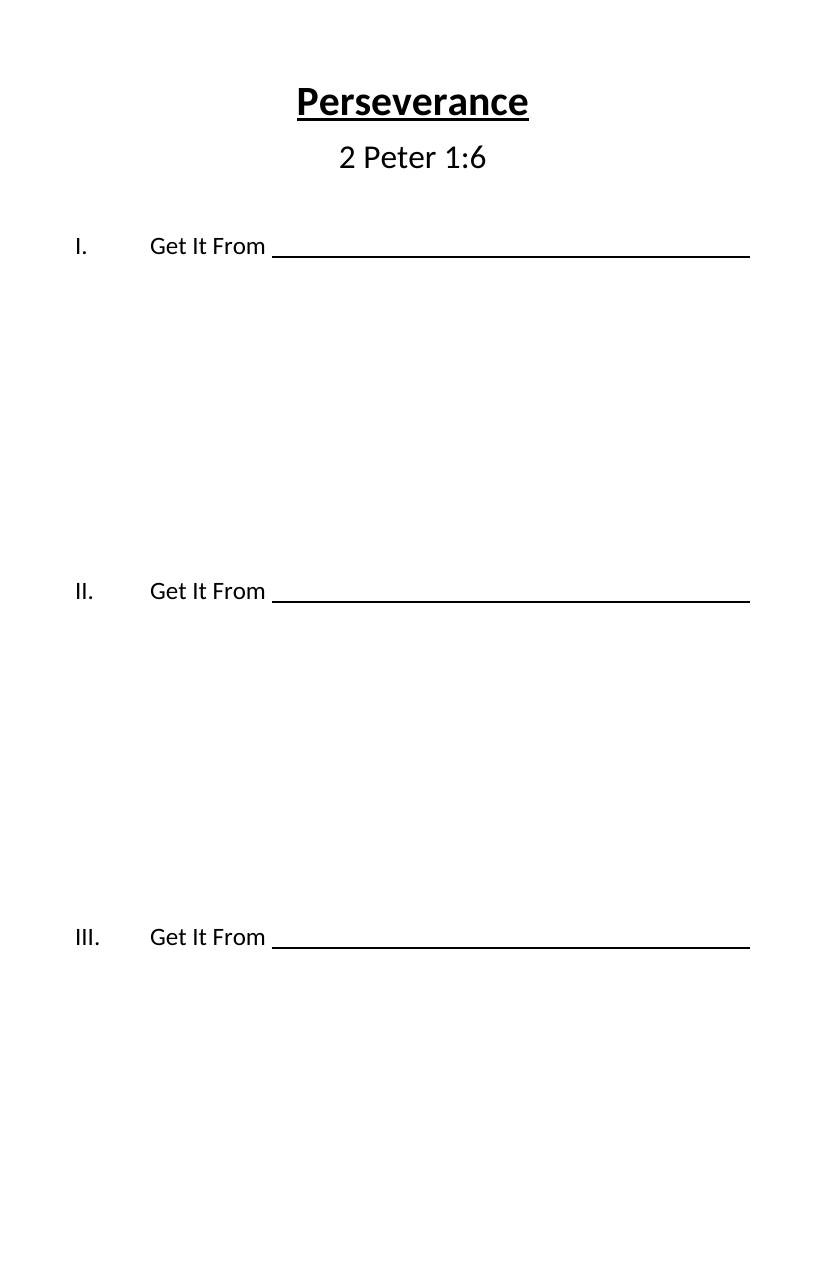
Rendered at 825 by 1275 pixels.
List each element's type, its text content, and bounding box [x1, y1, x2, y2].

text I. Get It From [75, 230, 750, 261]
text 2 Peter 1:6 [75, 136, 750, 177]
text III. Get It From [75, 921, 750, 951]
text II. Get It From [75, 576, 750, 606]
text Perseverance [75, 75, 750, 126]
